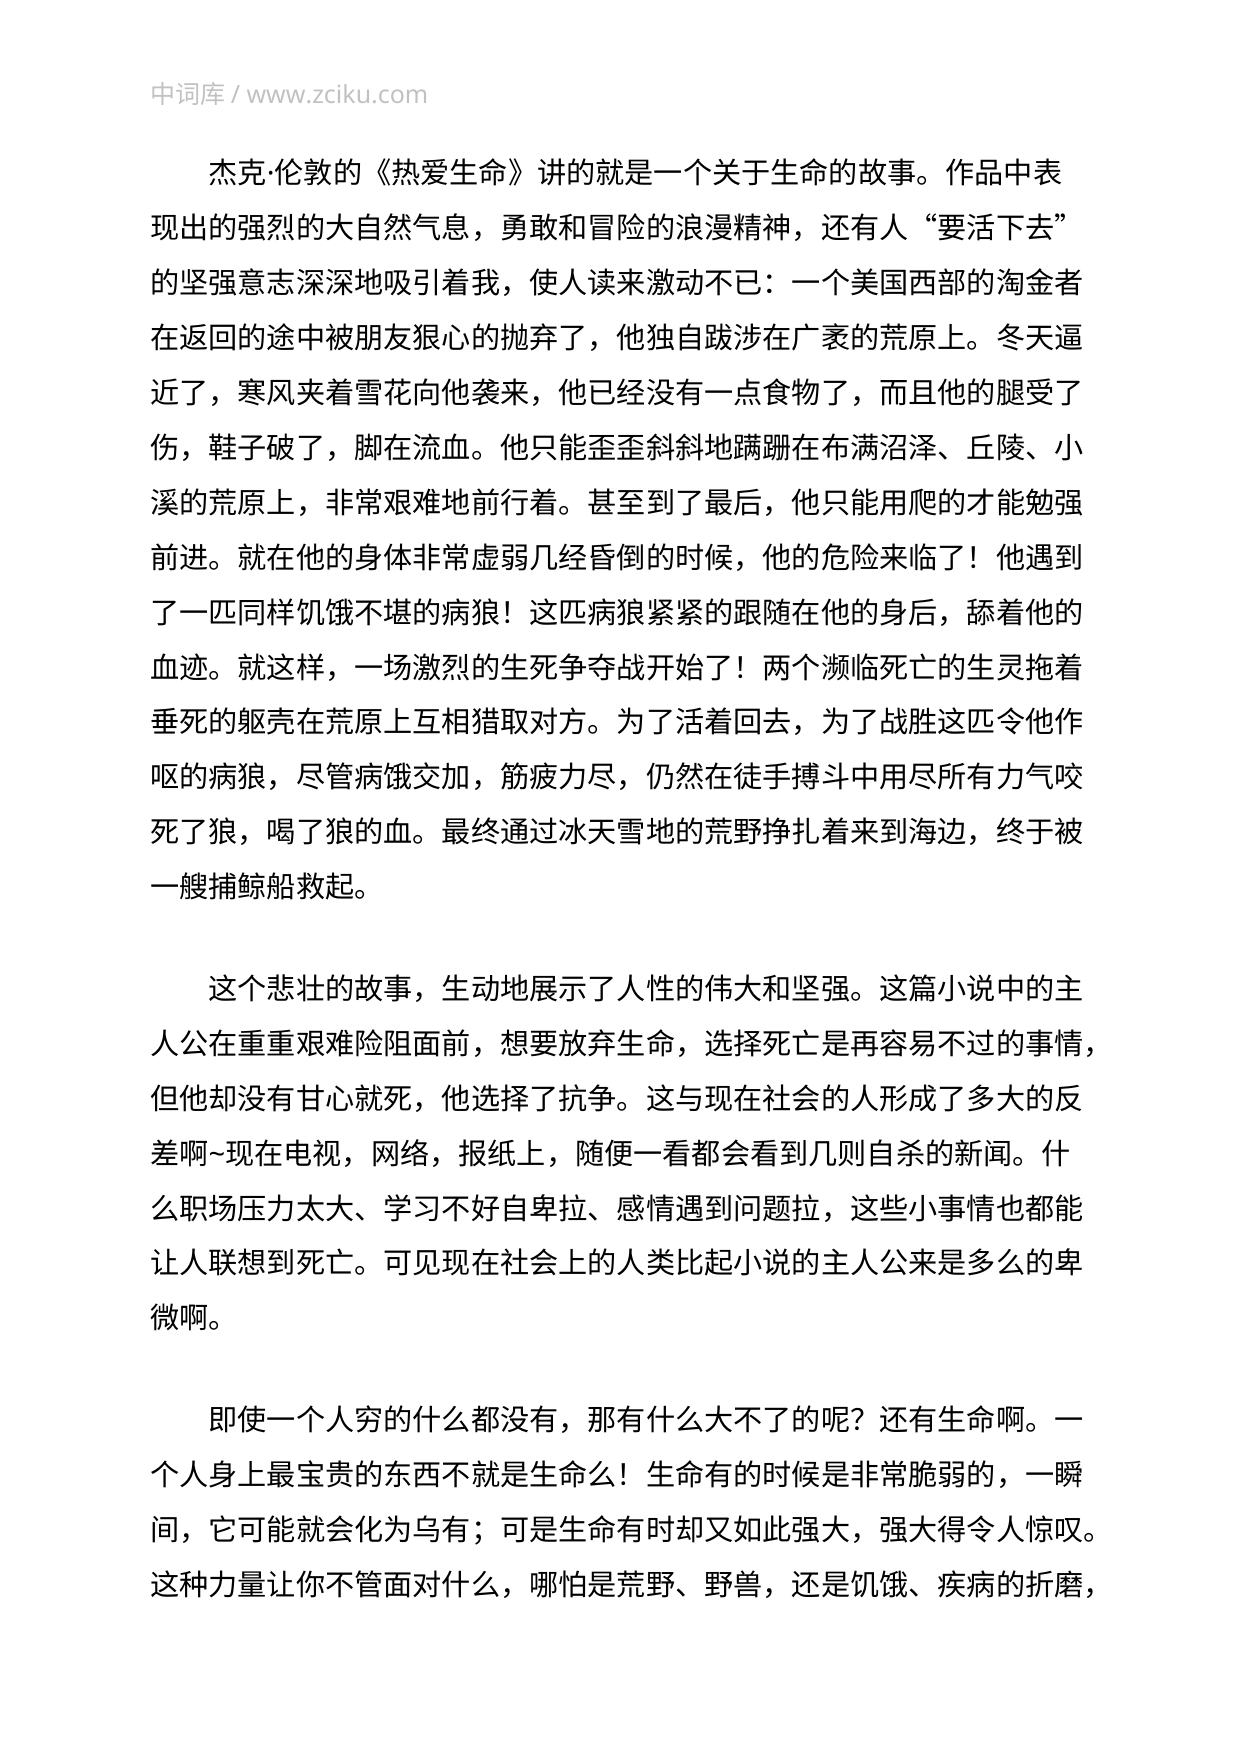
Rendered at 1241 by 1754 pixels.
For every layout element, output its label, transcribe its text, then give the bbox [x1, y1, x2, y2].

text 这个悲壮的故事，生动地展示了人性的伟大和坚强。这篇小说中的主人公在重重艰难险阻面前，想要放弃生命，选择死亡是再容易不过的事情，但他却没有甘心就死，他选择了抗争。这与现在社会的人形成了多大的反差啊~现在电视，网络，报纸上，随便一看都会看到几则自杀的新闻。什么职场压力太大、学习不好自卑拉、感情遇到问题拉，这些小事情也都能让人联想到死亡。可见现在社会上的人类比起小说的主人公来是多么的卑微啊。 [150, 966, 1090, 1337]
text 杰克·伦敦的《热爱生命》讲的就是一个关于生命的故事。作品中表现出的强烈的大自然气息，勇敢和冒险的浪漫精神，还有人“要活下去”的坚强意志深深地吸引着我，使人读来激动不已：一个美国西部的淘金者在返回的途中被朋友狠心的抛弃了，他独自跋涉在广袤的荒原上。冬天逼近了，寒风夹着雪花向他袭来，他已经没有一点食物了，而且他的腿受了伤，鞋子破了，脚在流血。他只能歪歪斜斜地蹒跚在布满沼泽、丘陵、小溪的荒原上，非常艰难地前行着。甚至到了最后，他只能用爬的才能勉强前进。就在他的身体非常虚弱几经昏倒的时候，他的危险来临了！他遇到了一匹同样饥饿不堪的病狼！这匹病狼紧紧的跟随在他的身后，舔着他的血迹。就这样，一场激烈的生死争夺战开始了！两个濒临死亡的生灵拖着垂死的躯壳在荒原上互相猎取对方。为了活着回去，为了战胜这匹令他作呕的病狼，尽管病饿交加，筋疲力尽，仍然在徒手搏斗中用尽所有力气咬死了狼，喝了狼的血。最终通过冰天雪地的荒野挣扎着来到海边，终于被一艘捕鲸船救起。 [150, 150, 1090, 906]
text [150, 1397, 1090, 1604]
